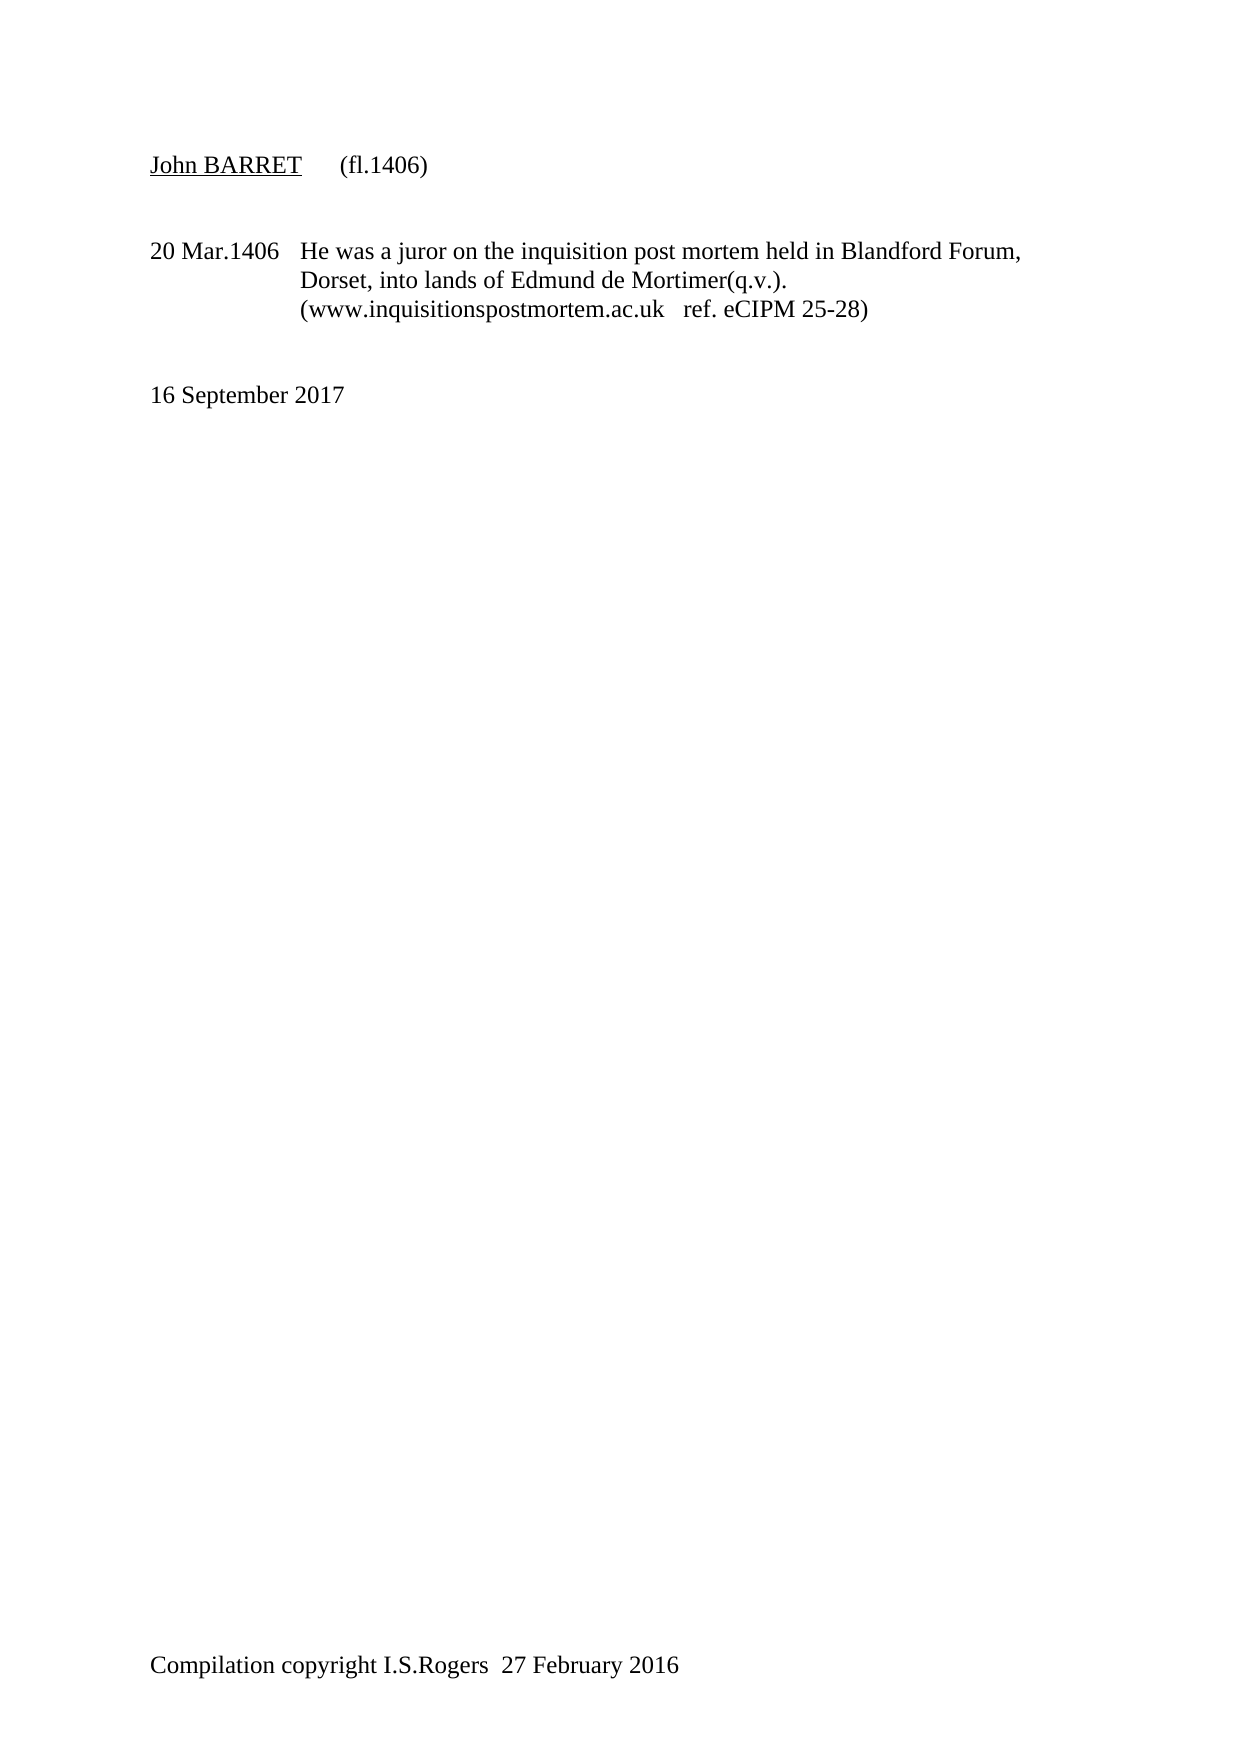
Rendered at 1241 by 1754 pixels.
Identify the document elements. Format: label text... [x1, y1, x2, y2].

text John BARRET (fl.1406) [150, 150, 1090, 179]
text 20 Mar.1406 He was a juror on the inquisition post mortem held in Blandford Forum, [150, 236, 1090, 265]
text Dorset, into lands of Edmund de Mortimer(q.v.). [150, 265, 1090, 294]
text (www.inquisitionspostmortem.ac.uk ref. eCIPM 25-28) [150, 294, 1090, 322]
text 16 September 2017 [150, 380, 1090, 409]
